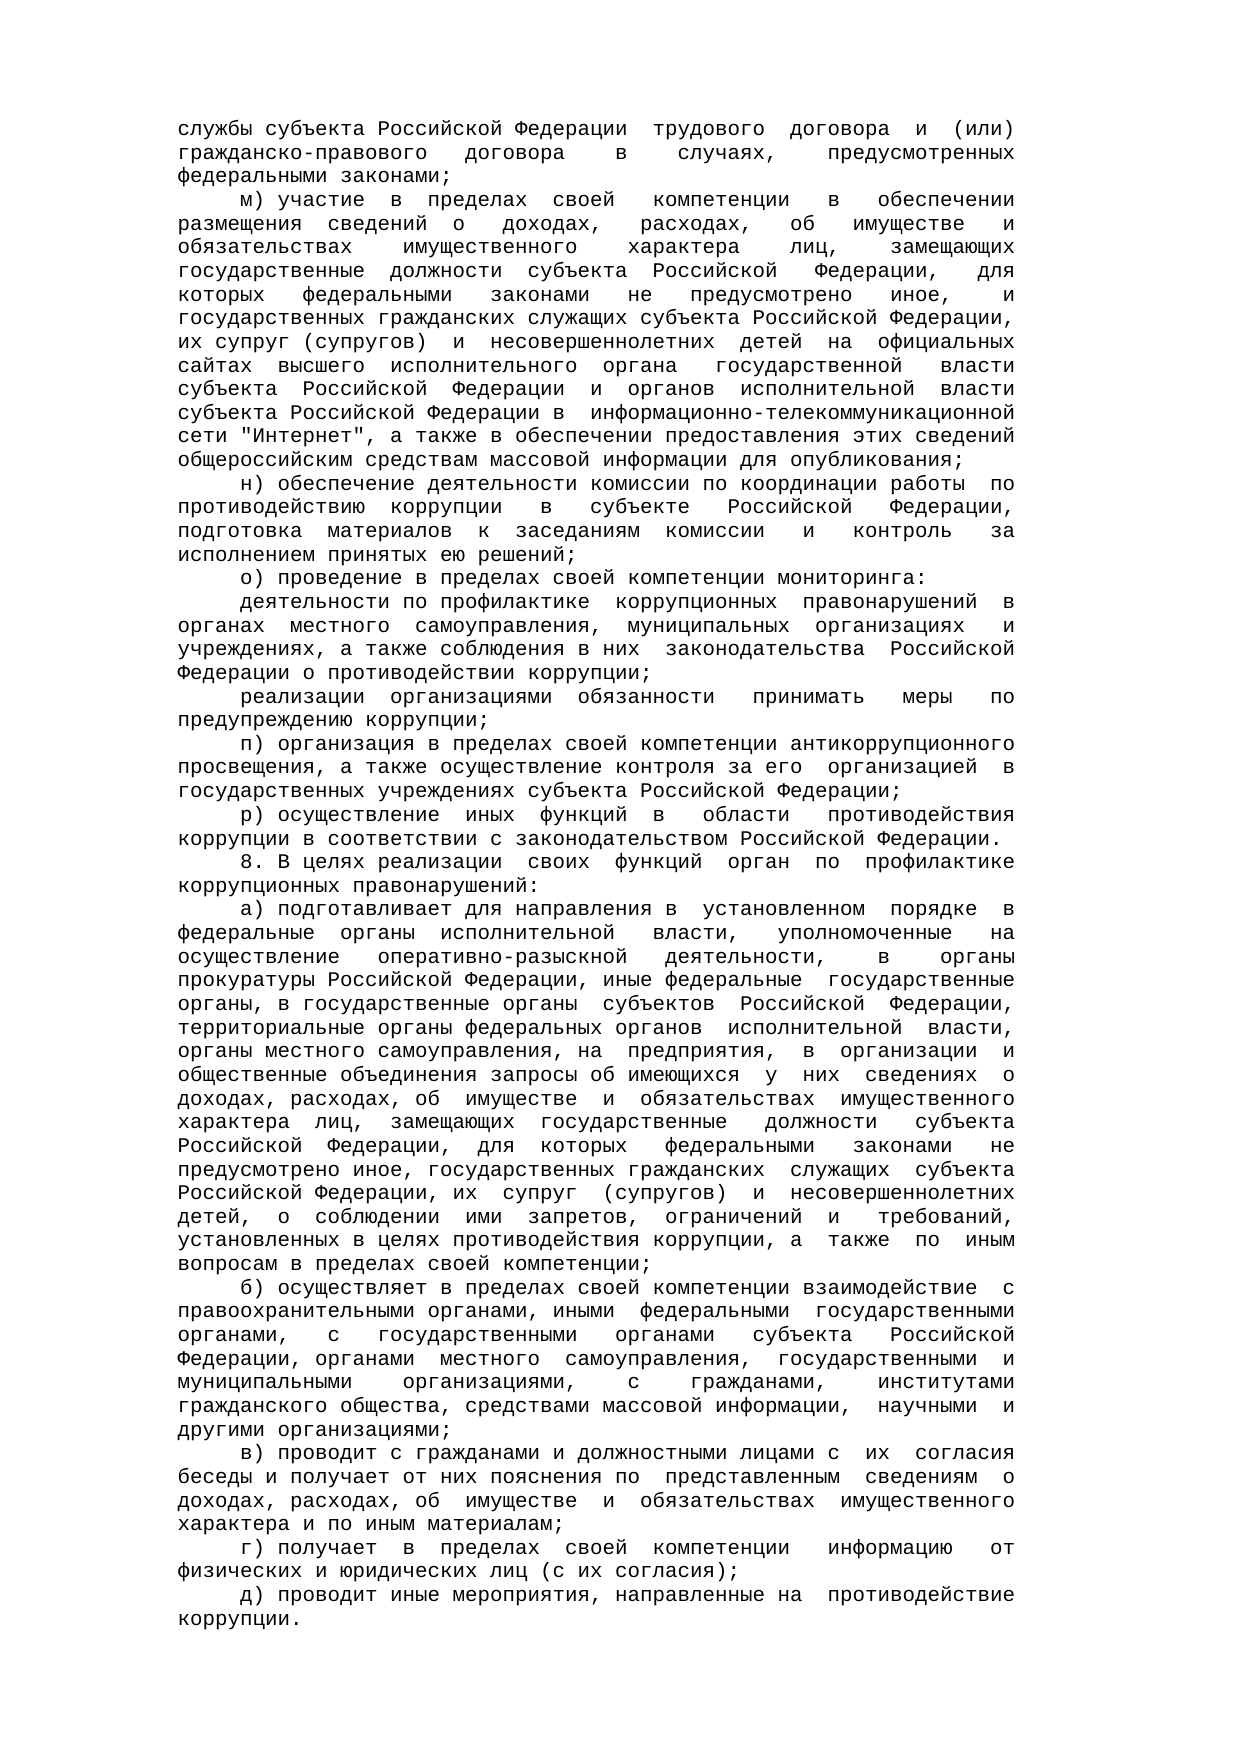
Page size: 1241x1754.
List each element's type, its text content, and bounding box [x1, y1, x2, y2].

text доходах, расходах, об имуществе и обязательствах имущественного [177, 1489, 1152, 1513]
text вопросам в пределах своей компетенции; [177, 1253, 1152, 1277]
text государственных учреждениях субъекта Российской Федерации; [177, 780, 1152, 804]
text федеральными законами; [177, 165, 1152, 189]
text общественные объединения запросы об имеющихся у них сведениях о [177, 1064, 1152, 1088]
text просвещения, а также осуществление контроля за его организацией в [177, 757, 1152, 780]
text которых федеральными законами не предусмотрено иное, и [177, 284, 1152, 307]
text установленных в целях противодействия коррупции, а также по иным [177, 1229, 1152, 1253]
text Российской Федерации, для которых федеральными законами не [177, 1135, 1152, 1158]
text Федерации, органами местного самоуправления, государственными и [177, 1348, 1152, 1371]
text м) участие в пределах своей компетенции в обеспечении [177, 189, 1152, 213]
text физических и юридических лиц (с их согласия); [177, 1561, 1152, 1584]
text коррупции в соответствии с законодательством Российской Федерации. [177, 827, 1152, 851]
text органами, с государственными органами субъекта Российской [177, 1324, 1152, 1348]
text другими организациями; [177, 1419, 1152, 1442]
text государственных гражданских служащих субъекта Российской Федерации, [177, 307, 1152, 331]
text учреждениях, а также соблюдения в них законодательства Российской [177, 638, 1152, 662]
text исполнением принятых ею решений; [177, 544, 1152, 567]
text территориальные органы федеральных органов исполнительной власти, [177, 1017, 1152, 1040]
text противодействию коррупции в субъекте Российской Федерации, [177, 496, 1152, 520]
text гражданско-правового договора в случаях, предусмотренных [177, 142, 1152, 165]
text сети "Интернет", а также в обеспечении предоставления этих сведений [177, 426, 1152, 449]
text характера и по иным материалам; [177, 1513, 1152, 1537]
text прокуратуры Российской Федерации, иные федеральные государственные [177, 969, 1152, 993]
text реализации организациями обязанности принимать меры по [177, 686, 1152, 709]
text деятельности по профилактике коррупционных правонарушений в [177, 591, 1152, 615]
text осуществление оперативно-разыскной деятельности, в органы [177, 946, 1152, 969]
text органы, в государственные органы субъектов Российской Федерации, [177, 993, 1152, 1017]
text р) осуществление иных функций в области противодействия [177, 804, 1152, 827]
text 8. В целях реализации своих функций орган по профилактике [177, 851, 1152, 875]
text общероссийским средствам массовой информации для опубликования; [177, 449, 1152, 473]
text службы субъекта Российской Федерации трудового договора и (или) [177, 118, 1152, 142]
text субъекта Российской Федерации и органов исполнительной власти [177, 378, 1152, 402]
text органы местного самоуправления, на предприятия, в организации и [177, 1040, 1152, 1064]
text характера лиц, замещающих государственные должности субъекта [177, 1111, 1152, 1135]
text Российской Федерации, их супруг (супругов) и несовершеннолетних [177, 1182, 1152, 1206]
text детей, о соблюдении ими запретов, ограничений и требований, [177, 1206, 1152, 1229]
text д) проводит иные мероприятия, направленные на противодействие [177, 1584, 1152, 1608]
text предупреждению коррупции; [177, 709, 1152, 733]
text доходах, расходах, об имуществе и обязательствах имущественного [177, 1088, 1152, 1111]
text н) обеспечение деятельности комиссии по координации работы по [177, 473, 1152, 496]
text коррупционных правонарушений: [177, 875, 1152, 898]
text федеральные органы исполнительной власти, уполномоченные на [177, 922, 1152, 946]
text их супруг (супругов) и несовершеннолетних детей на официальных [177, 331, 1152, 354]
text обязательствах имущественного характера лиц, замещающих [177, 236, 1152, 260]
text предусмотрено иное, государственных гражданских служащих субъекта [177, 1158, 1152, 1182]
text в) проводит с гражданами и должностными лицами с их согласия [177, 1442, 1152, 1466]
text г) получает в пределах своей компетенции информацию от [177, 1537, 1152, 1561]
text беседы и получает от них пояснения по представленным сведениям о [177, 1466, 1152, 1489]
text государственные должности субъекта Российской Федерации, для [177, 260, 1152, 284]
text подготовка материалов к заседаниям комиссии и контроль за [177, 520, 1152, 544]
text Федерации о противодействии коррупции; [177, 662, 1152, 686]
text сайтах высшего исполнительного органа государственной власти [177, 354, 1152, 378]
text муниципальными организациями, с гражданами, институтами [177, 1371, 1152, 1395]
text размещения сведений о доходах, расходах, об имуществе и [177, 213, 1152, 236]
text а) подготавливает для направления в установленном порядке в [177, 898, 1152, 922]
text п) организация в пределах своей компетенции антикоррупционного [177, 733, 1152, 757]
text б) осуществляет в пределах своей компетенции взаимодействие с [177, 1277, 1152, 1300]
text гражданского общества, средствами массовой информации, научными и [177, 1395, 1152, 1419]
text правоохранительными органами, иными федеральными государственными [177, 1300, 1152, 1324]
text коррупции. [177, 1608, 1152, 1631]
text органах местного самоуправления, муниципальных организациях и [177, 615, 1152, 638]
text субъекта Российской Федерации в информационно-телекоммуникационной [177, 402, 1152, 426]
text о) проведение в пределах своей компетенции мониторинга: [177, 567, 1152, 591]
